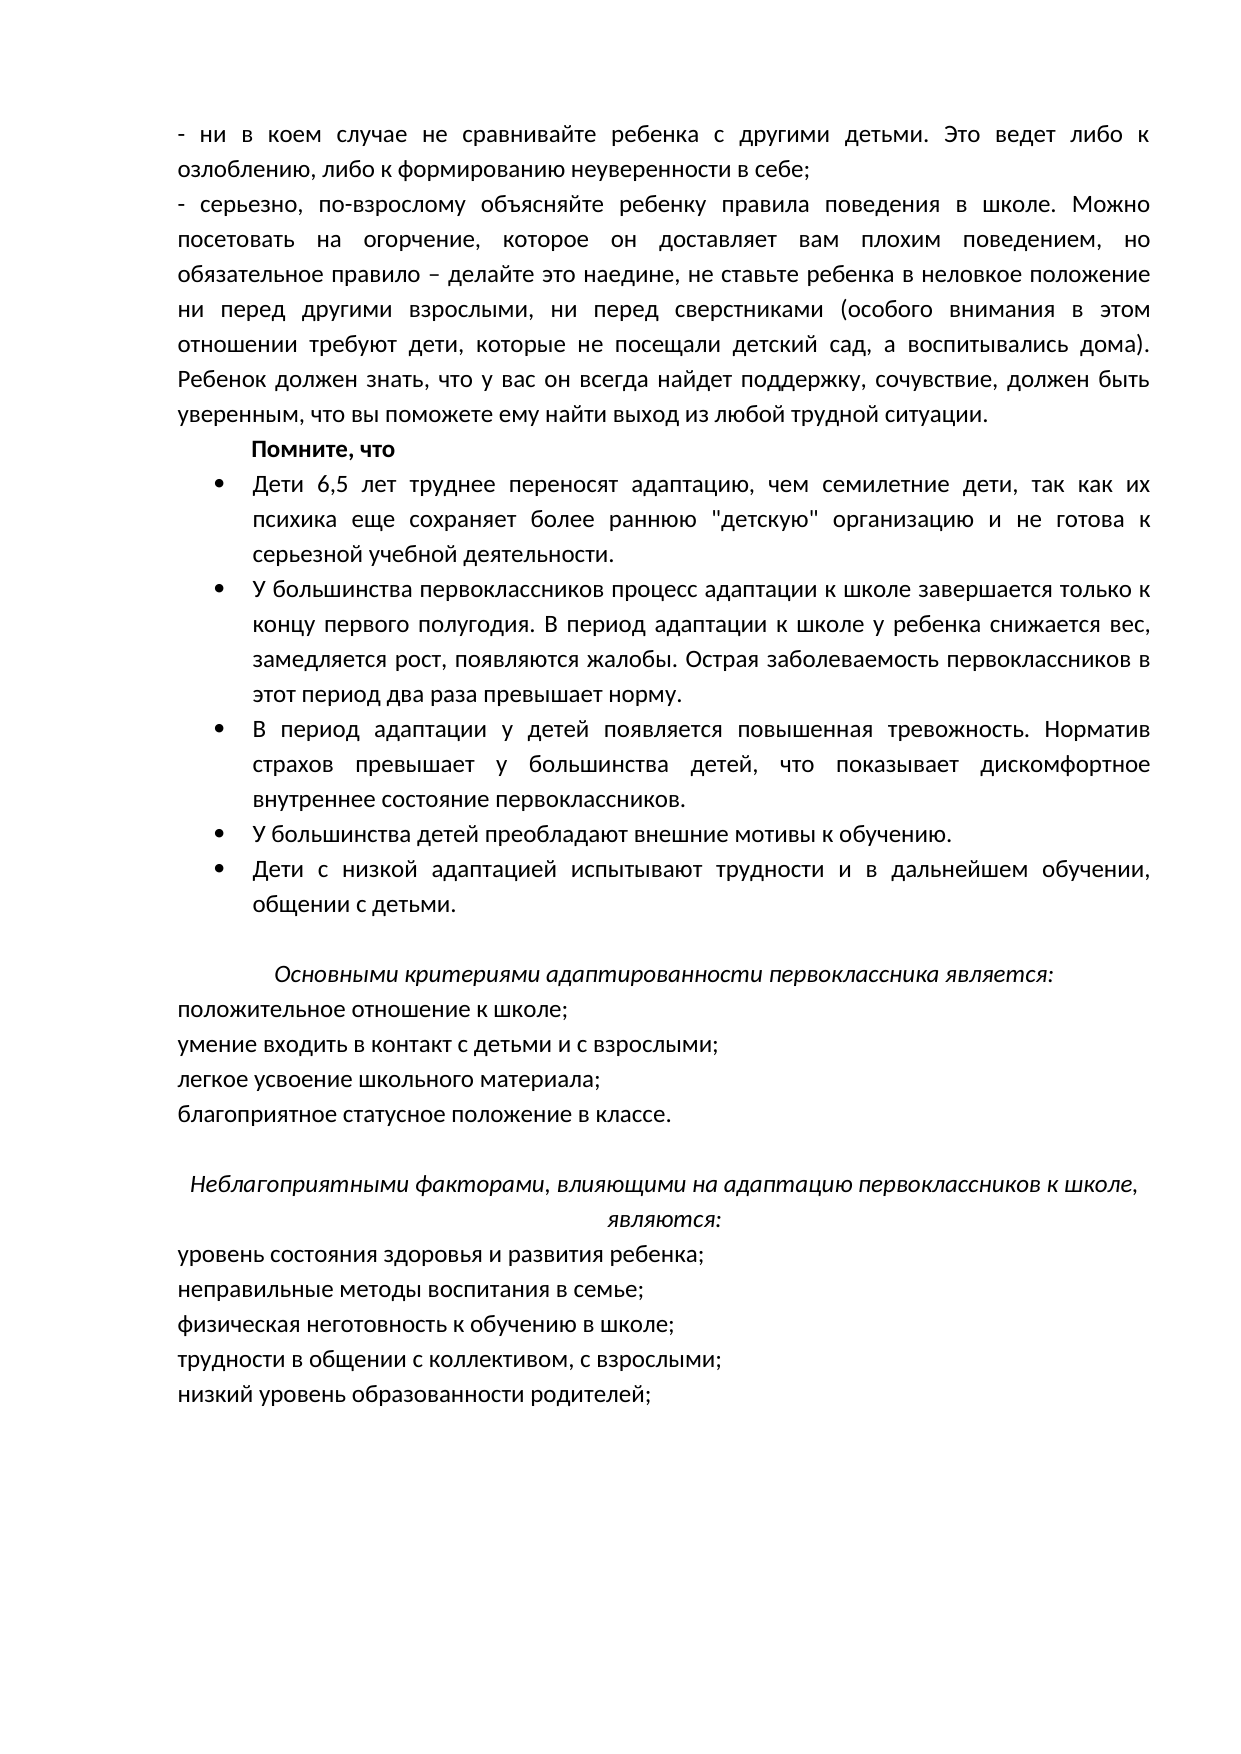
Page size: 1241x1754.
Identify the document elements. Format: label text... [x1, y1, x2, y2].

text благоприятное статусное положение в классе. [177, 1098, 1152, 1129]
text Основными критериями адаптированности первоклассника является: [177, 958, 1152, 989]
text - серьезно, по-взрослому объясняйте ребенку правила поведения в школе. Можно посетовать на огорчение, которое он доставляет вам плохим поведением, но обязательное правило – делайте это наедине, не ставьте ребенка в неловкое положение ни перед другими взрослыми, ни перед сверстниками (особого внимания в этом отношении требуют дети, которые не посещали детский сад, а воспитывались дома). Ребенок должен знать, что у вас он всегда найдет поддержку, сочувствие, должен быть уверенным, что вы поможете ему найти выход из любой трудной ситуации. [177, 188, 1152, 429]
text низкий уровень образованности родителей; [177, 1378, 1152, 1409]
text уровень состояния здоровья и развития ребенка; [177, 1238, 1152, 1269]
list Дети с низкой адаптацией испытывают трудности и в дальнейшем обучении, общении с детьми. [215, 853, 1152, 919]
list У большинства первоклассников процесс адаптации к школе завершается только к концу первого полугодия. В период адаптации к школе у ребенка снижается вес, замедляется рост, появляются жалобы. Острая заболеваемость первоклассников в этот период два раза превышает норму. [215, 573, 1152, 709]
list У большинства детей преобладают внешние мотивы к обучению. [215, 818, 1152, 849]
text легкое усвоение школьного материала; [177, 1063, 1152, 1094]
text неправильные методы воспитания в семье; [177, 1273, 1152, 1304]
text - ни в коем случае не сравнивайте ребенка с другими детьми. Это ведет либо к озлоблению, либо к формированию неуверенности в себе; [177, 118, 1152, 184]
text трудности в общении с коллективом, с взрослыми; [177, 1343, 1152, 1374]
text Неблагоприятными факторами, влияющими на адаптацию первоклассников к школе, являются: [177, 1168, 1152, 1234]
list Дети 6,5 лет труднее переносят адаптацию, чем семилетние дети, так как их психика еще сохраняет более раннюю "детскую" организацию и не готова к серьезной учебной деятельности. [215, 468, 1152, 569]
list В период адаптации у детей появляется повышенная тревожность. Норматив страхов превышает у большинства детей, что показывает дискомфортное внутреннее состояние первоклассников. [215, 713, 1152, 814]
text умение входить в контакт с детьми и с взрослыми; [177, 1028, 1152, 1059]
text физическая неготовность к обучению в школе; [177, 1308, 1152, 1339]
text положительное отношение к школе; [177, 993, 1152, 1024]
text Помните, что [177, 433, 1152, 464]
